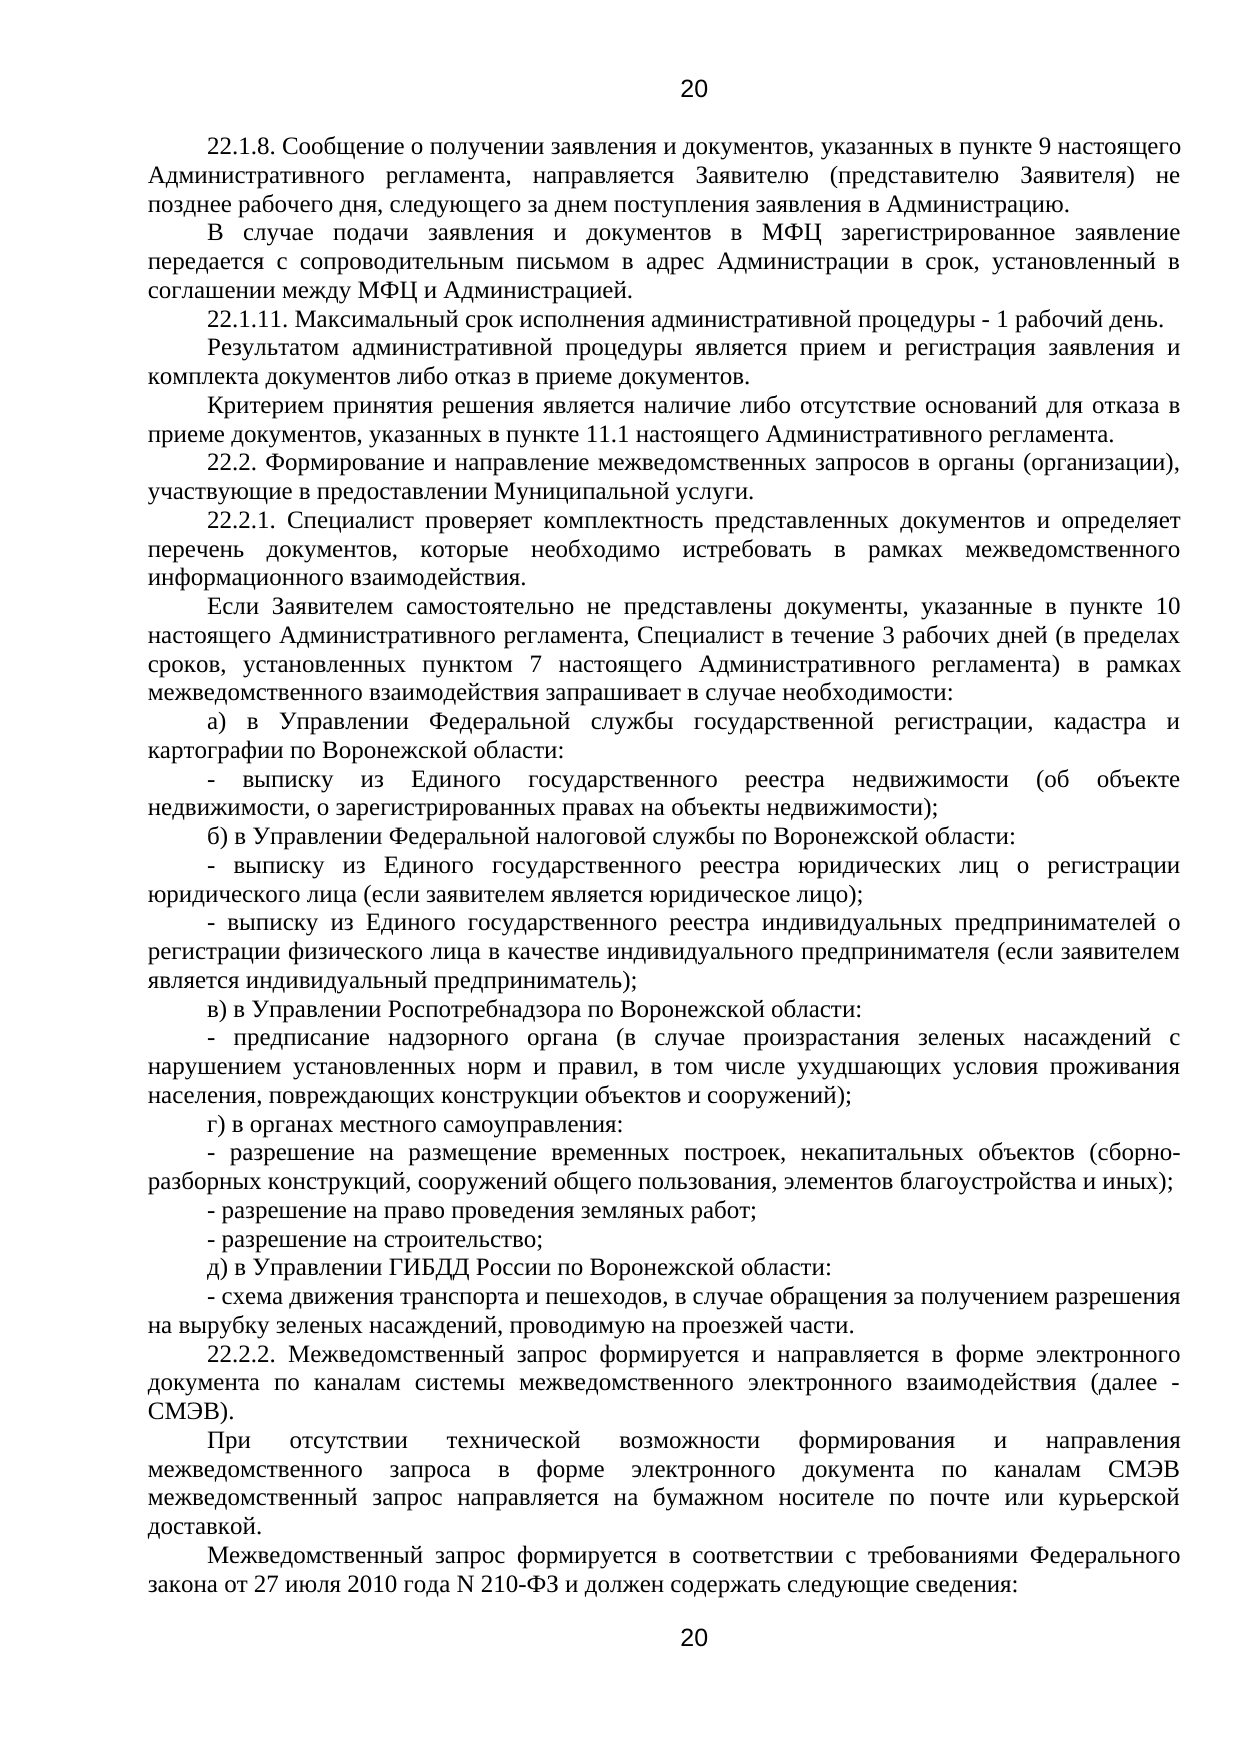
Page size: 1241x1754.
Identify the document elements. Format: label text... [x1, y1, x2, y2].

text - разрешение на строительство; [148, 1224, 1181, 1252]
text - разрешение на размещение временных построек, некапитальных объектов (сборно-разборных конструкций, сооружений общего пользования, элементов благоустройства и иных); [148, 1137, 1181, 1195]
text - выписку из Единого государственного реестра индивидуальных предпринимателей о регистрации физического лица в качестве индивидуального предпринимателя (если заявителем является индивидуальный предприниматель); [148, 907, 1181, 994]
text - выписку из Единого государственного реестра недвижимости (об объекте недвижимости, о зарегистрированных правах на объекты недвижимости); [148, 764, 1181, 821]
text 22.2.2. Межведомственный запрос формируется и направляется в форме электронного документа по каналам системы межведомственного электронного взаимодействия (далее - СМЭВ). [148, 1339, 1181, 1425]
text Результатом административной процедуры является прием и регистрация заявления и комплекта документов либо отказ в приеме документов. [148, 332, 1181, 390]
list 22.1.8. Сообщение о получении заявления и документов, указанных в пункте 9 настоящего Административного регламента, направляется Заявителю (представителю Заявителя) не позднее рабочего дня, следующего за днем поступления заявления в Администрацию. [148, 131, 1181, 217]
text - разрешение на право проведения земляных работ; [148, 1195, 1181, 1224]
list Критерием принятия решения является наличие либо отсутствие оснований для отказа в приеме документов, указанных в пункте 11.1 настоящего Административного регламента. [148, 390, 1181, 447]
list 22.2. Формирование и направление межведомственных запросов в органы (организации), участвующие в предоставлении Муниципальной услуги. [148, 447, 1181, 505]
text 22.1.11. Максимальный срок исполнения административной процедуры - 1 рабочий день. [148, 304, 1181, 332]
text При отсутствии технической возможности формирования и направления межведомственного запроса в форме электронного документа по каналам СМЭВ межведомственный запрос направляется на бумажном носителе по почте или курьерской доставкой. [148, 1425, 1181, 1540]
text Межведомственный запрос формируется в соответствии с требованиями Федерального закона от 27 июля 2010 года N 210-ФЗ и должен содержать следующие сведения: [148, 1540, 1181, 1597]
text а) в Управлении Федеральной службы государственной регистрации, кадастра и картографии по Воронежской области: [148, 706, 1181, 764]
text г) в органах местного самоуправления: [148, 1109, 1181, 1137]
text в) в Управлении Роспотребнадзора по Воронежской области: [148, 994, 1181, 1022]
text - предписание надзорного органа (в случае произрастания зеленых насаждений с нарушением установленных норм и правил, в том числе ухудшающих условия проживания населения, повреждающих конструкции объектов и сооружений); [148, 1022, 1181, 1109]
list 22.2.1. Специалист проверяет комплектность представленных документов и определяет перечень документов, которые необходимо истребовать в рамках межведомственного информационного взаимодействия. [148, 505, 1181, 591]
list В случае подачи заявления и документов в МФЦ зарегистрированное заявление передается с сопроводительным письмом в адрес Администрации в срок, установленный в соглашении между МФЦ и Администрацией. [148, 217, 1181, 304]
text д) в Управлении ГИБДД России по Воронежской области: [148, 1252, 1181, 1281]
text - выписку из Единого государственного реестра юридических лиц о регистрации юридического лица (если заявителем является юридическое лицо); [148, 850, 1181, 907]
text б) в Управлении Федеральной налоговой службы по Воронежской области: [148, 821, 1181, 850]
text Если Заявителем самостоятельно не представлены документы, указанные в пункте 10 настоящего Административного регламента, Специалист в течение 3 рабочих дней (в пределах сроков, установленных пунктом 7 настоящего Административного регламента) в рамках межведомственного взаимодействия запрашивает в случае необходимости: [148, 591, 1181, 706]
text - схема движения транспорта и пешеходов, в случае обращения за получением разрешения на вырубку зеленых насаждений, проводимую на проезжей части. [148, 1281, 1181, 1339]
